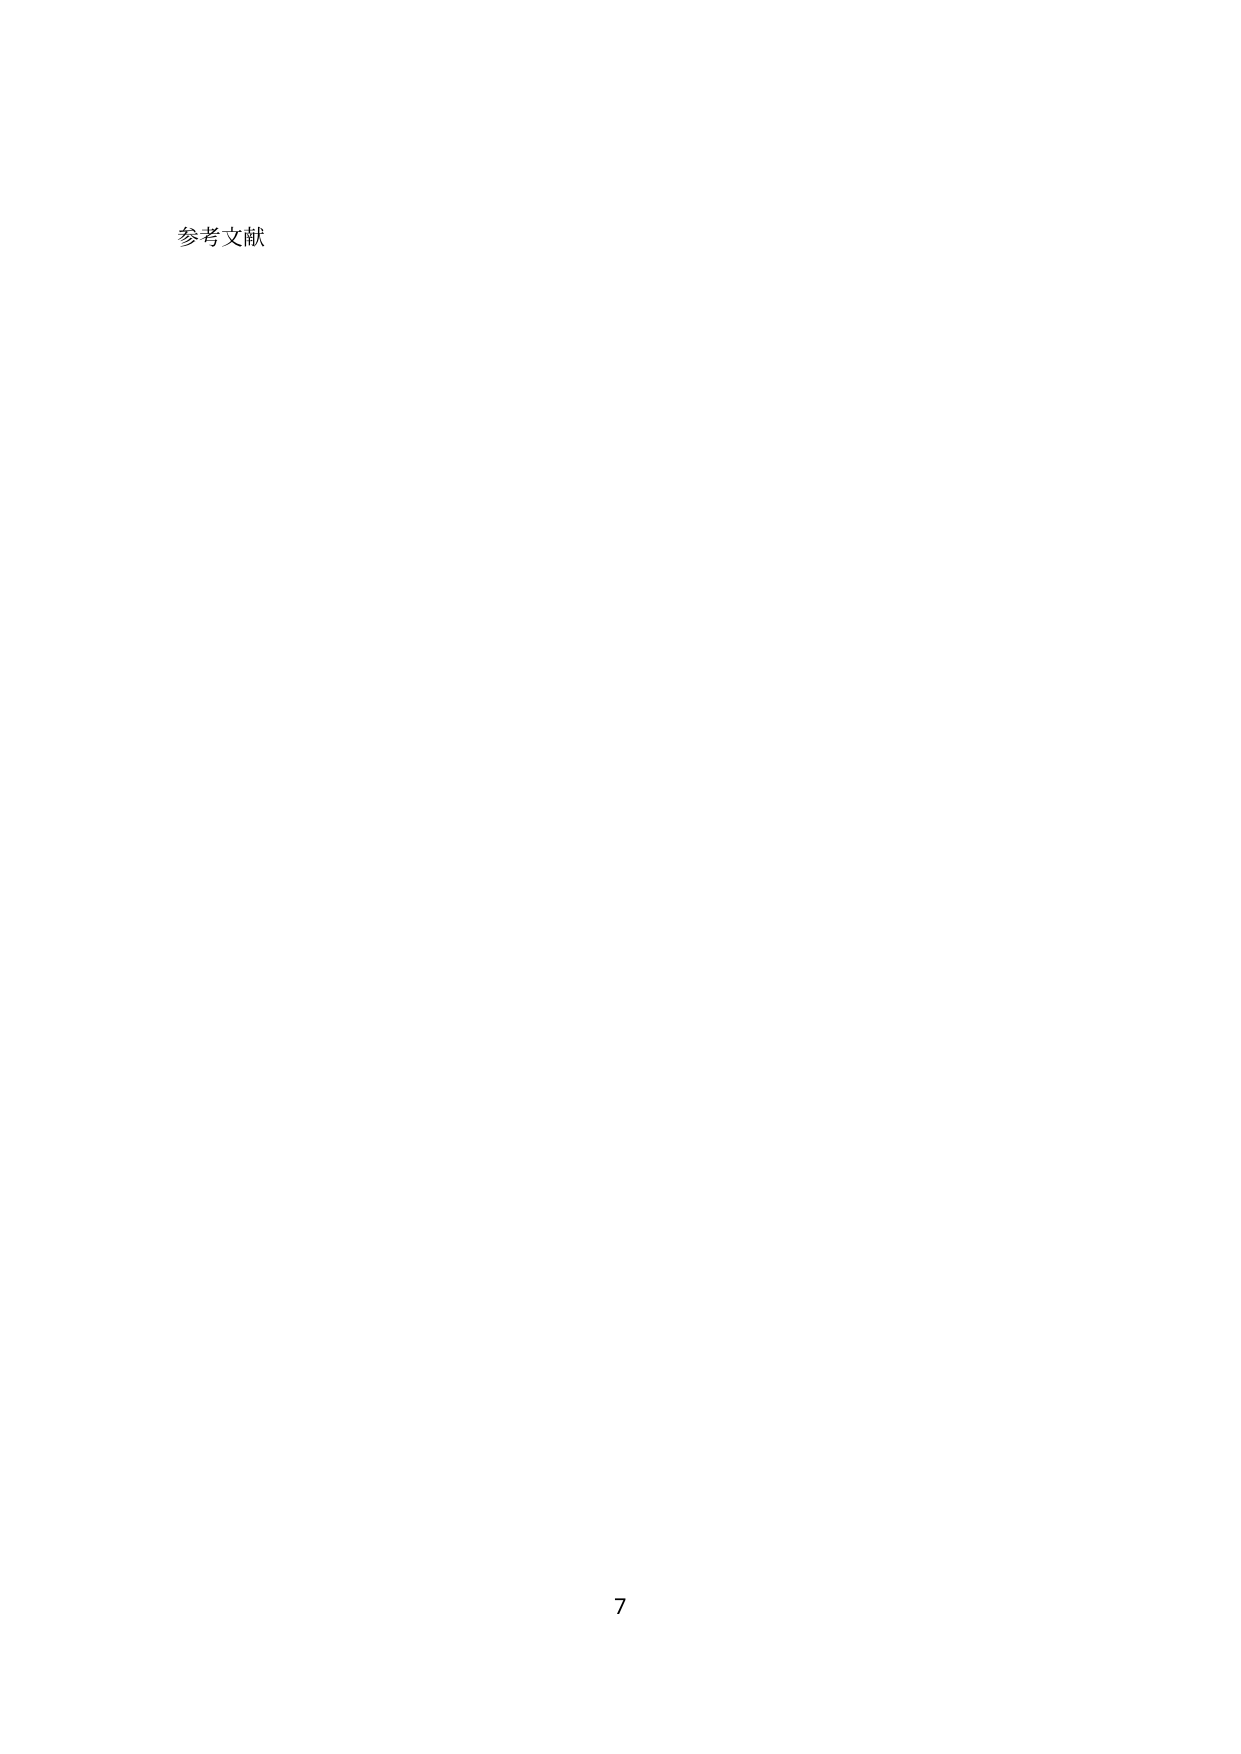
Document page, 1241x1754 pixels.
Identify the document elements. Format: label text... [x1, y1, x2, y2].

text 参考文献 [177, 217, 1063, 254]
